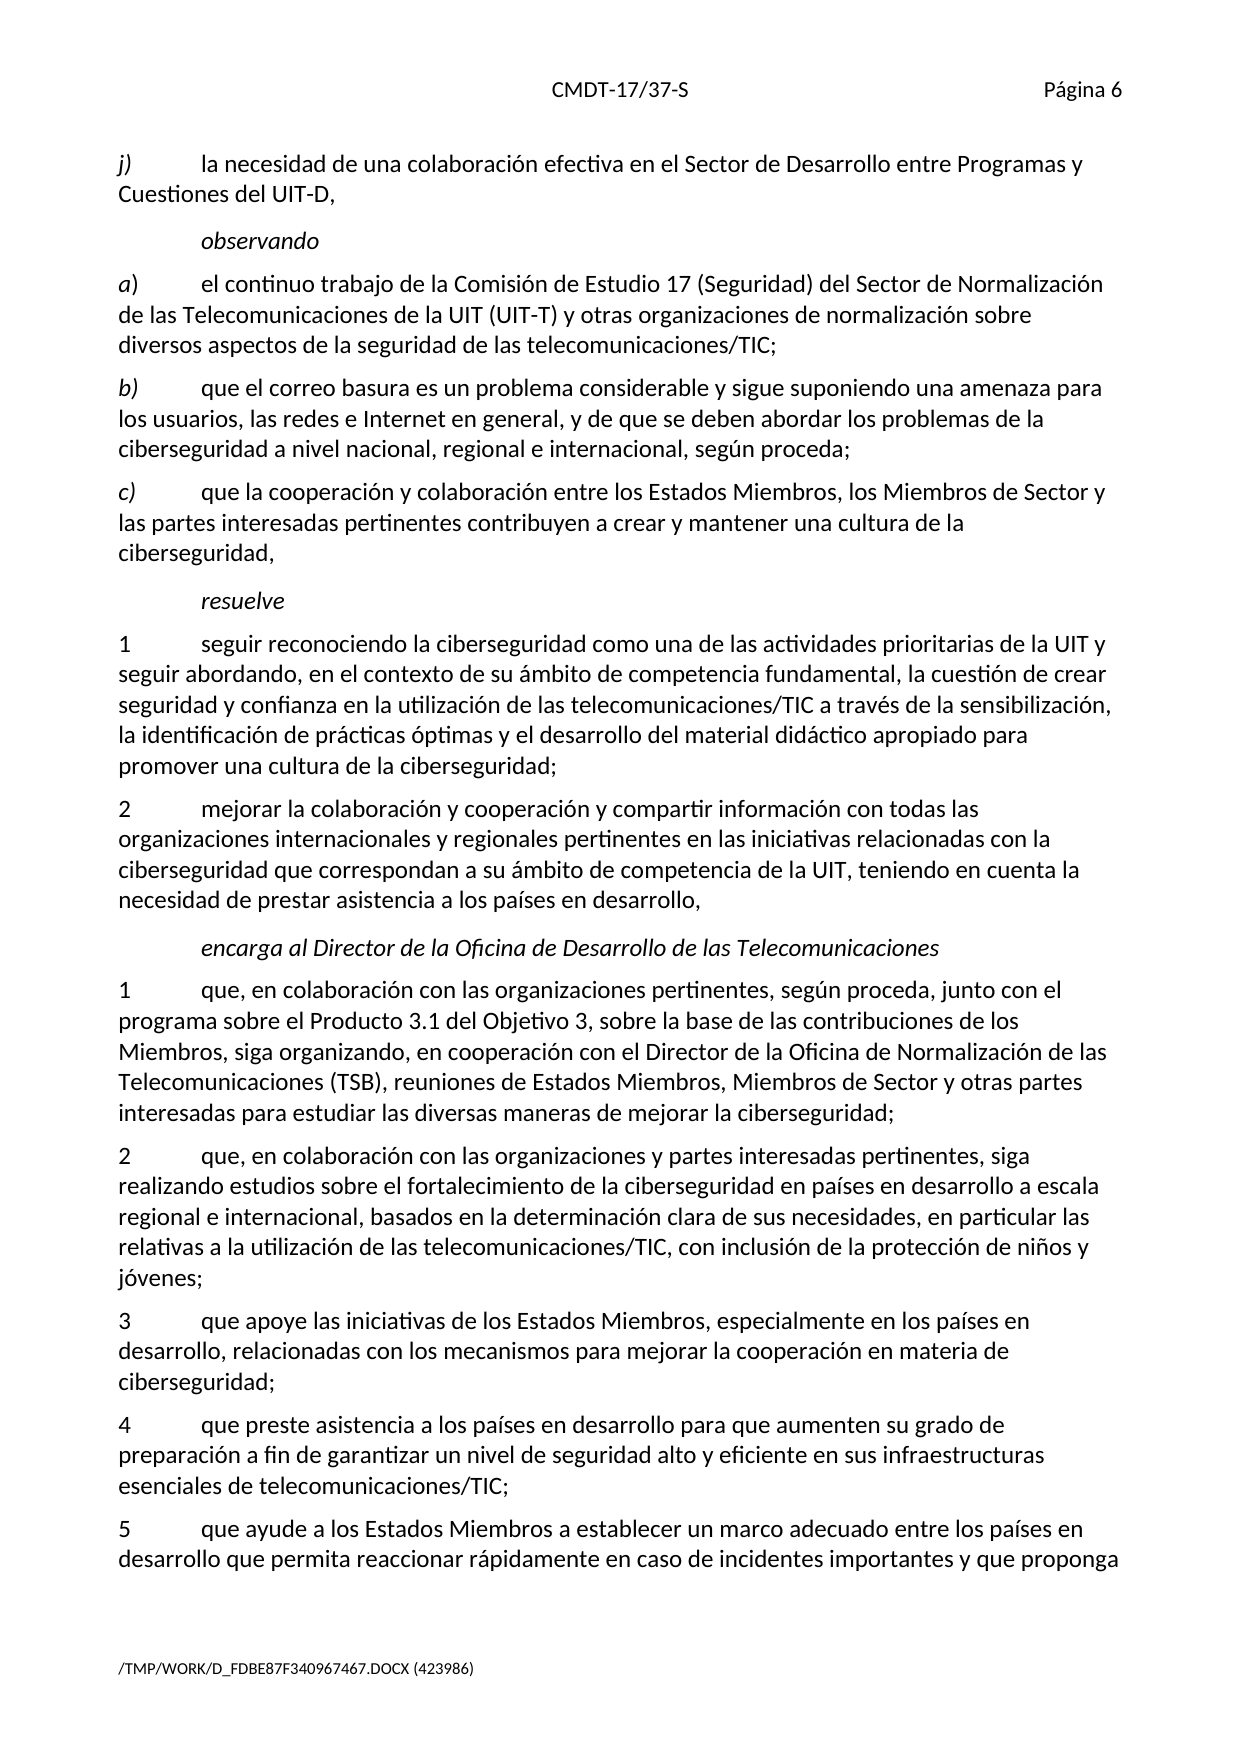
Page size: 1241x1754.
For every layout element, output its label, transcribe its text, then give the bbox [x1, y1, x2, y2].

text b) que el correo basura es un problema considerable y sigue suponiendo una amenaza para los usuarios, las redes e Internet en general, y de que se deben abordar los problemas de la ciberseguridad a nivel nacional, regional e internacional, según proceda; [118, 372, 1122, 464]
text c) que la cooperación y colaboración entre los Estados Miembros, los Miembros de Sector y las partes interesadas pertinentes contribuyen a crear y mantener una cultura de la ciberseguridad, [118, 477, 1122, 568]
text 3 que apoye las iniciativas de los Estados Miembros, especialmente en los países en desarrollo, relacionadas con los mecanismos para mejorar la cooperación en materia de ciberseguridad; [118, 1305, 1122, 1396]
text a) el continuo trabajo de la Comisión de Estudio 17 (Seguridad) del Sector de Normalización de las Telecomunicaciones de la UIT (UIT-T) y otras organizaciones de normalización sobre diversos aspectos de la seguridad de las telecomunicaciones/TIC; [118, 268, 1122, 360]
text observando [201, 225, 1122, 256]
text 1 seguir reconociendo la ciberseguridad como una de las actividades prioritarias de la UIT y seguir abordando, en el contexto de su ámbito de competencia fundamental, la cuestión de crear seguridad y confianza en la utilización de las telecomunicaciones/TIC a través de la sensibilización, la identificación de prácticas óptimas y el desarrollo del material didáctico apropiado para promover una cultura de la ciberseguridad; [118, 628, 1122, 780]
text encarga al Director de la Oficina de Desarrollo de las Telecomunicaciones [201, 932, 1122, 962]
text 2 que, en colaboración con las organizaciones y partes interesadas pertinentes, siga realizando estudios sobre el fortalecimiento de la ciberseguridad en países en desarrollo a escala regional e internacional, basados en la determinación clara de sus necesidades, en particular las relativas a la utilización de las telecomunicaciones/TIC, con inclusión de la protección de niños y jóvenes; [118, 1140, 1122, 1292]
text j) la necesidad de una colaboración efectiva en el Sector de Desarrollo entre Programas y Cuestiones del UIT-D, [118, 148, 1122, 209]
text 2 mejorar la colaboración y cooperación y compartir información con todas las organizaciones internacionales y regionales pertinentes en las iniciativas relacionadas con la ciberseguridad que correspondan a su ámbito de competencia de la UIT, teniendo en cuenta la necesidad de prestar asistencia a los países en desarrollo, [118, 793, 1122, 915]
text 1 que, en colaboración con las organizaciones pertinentes, según proceda, junto con el programa sobre el Producto 3.1 del Objetivo 3, sobre la base de las contribuciones de los Miembros, siga organizando, en cooperación con el Director de la Oficina de Normalización de las Telecomunicaciones (TSB), reuniones de Estados Miembros, Miembros de Sector y otras partes interesadas para estudiar las diversas maneras de mejorar la ciberseguridad; [118, 975, 1122, 1127]
text 4 que preste asistencia a los países en desarrollo para que aumenten su grado de preparación a fin de garantizar un nivel de seguridad alto y eficiente en sus infraestructuras esenciales de telecomunicaciones/TIC; [118, 1409, 1122, 1501]
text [118, 1513, 1122, 1574]
text resuelve [201, 585, 1122, 615]
